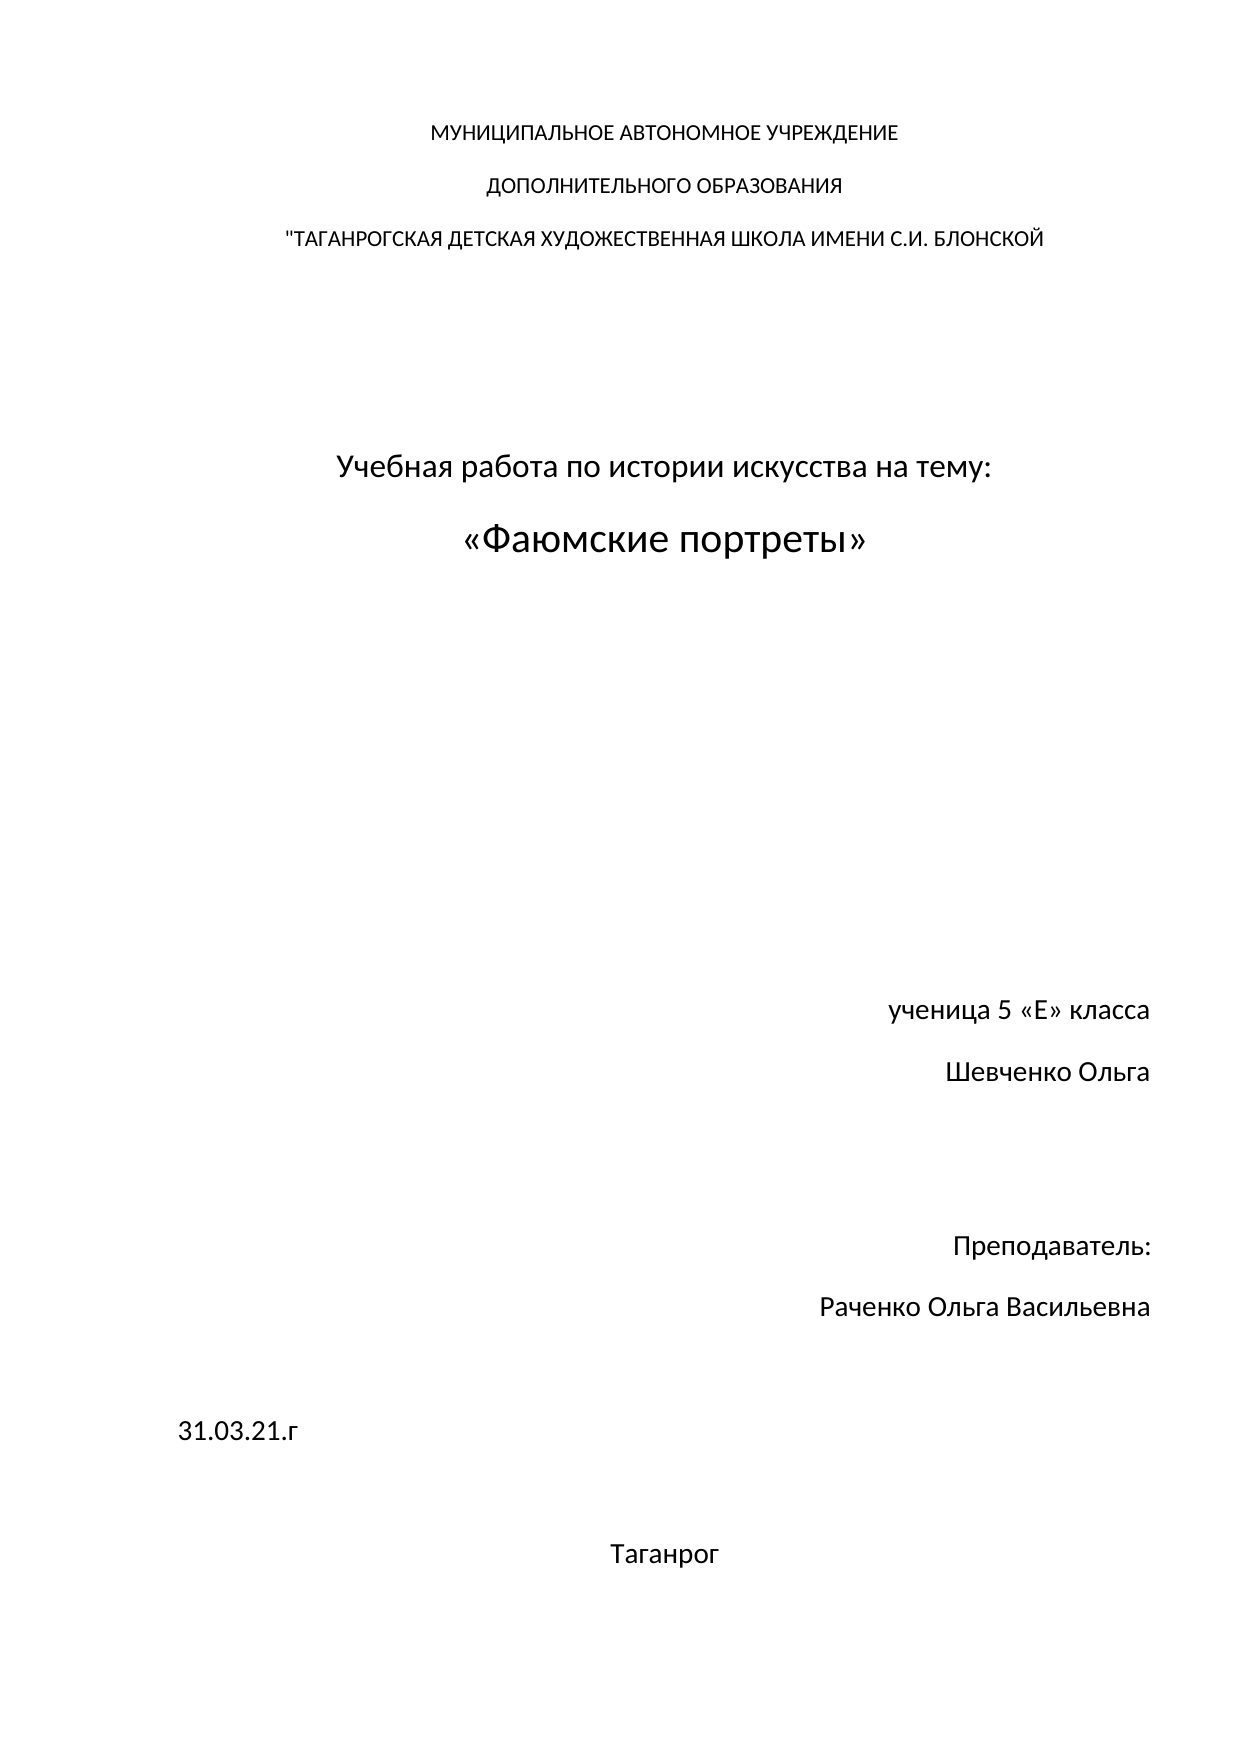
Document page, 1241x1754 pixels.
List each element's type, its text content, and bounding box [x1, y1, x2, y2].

text "ТАГАНРОГСКАЯ ДЕТСКАЯ ХУДОЖЕСТВЕННАЯ ШКОЛА ИМЕНИ С.И. БЛОНСКОЙ [177, 224, 1152, 252]
text Раченко Ольга Васильевна [177, 1288, 1152, 1324]
text Учебная работа по истории искусства на тему: [177, 445, 1152, 485]
text ученица 5 «Е» класса [177, 991, 1152, 1027]
text «Фаюмские портреты» [177, 512, 1152, 563]
text МУНИЦИПАЛЬНОЕ АВТОНОМНОЕ УЧРЕЖДЕНИЕ [177, 118, 1152, 146]
text Преподаватель: [177, 1227, 1152, 1262]
text ДОПОЛНИТЕЛЬНОГО ОБРАЗОВАНИЯ [177, 171, 1152, 199]
text Таганрог [177, 1535, 1152, 1571]
text Шевченко Ольга [177, 1053, 1152, 1089]
text 31.03.21.г [177, 1412, 1152, 1447]
